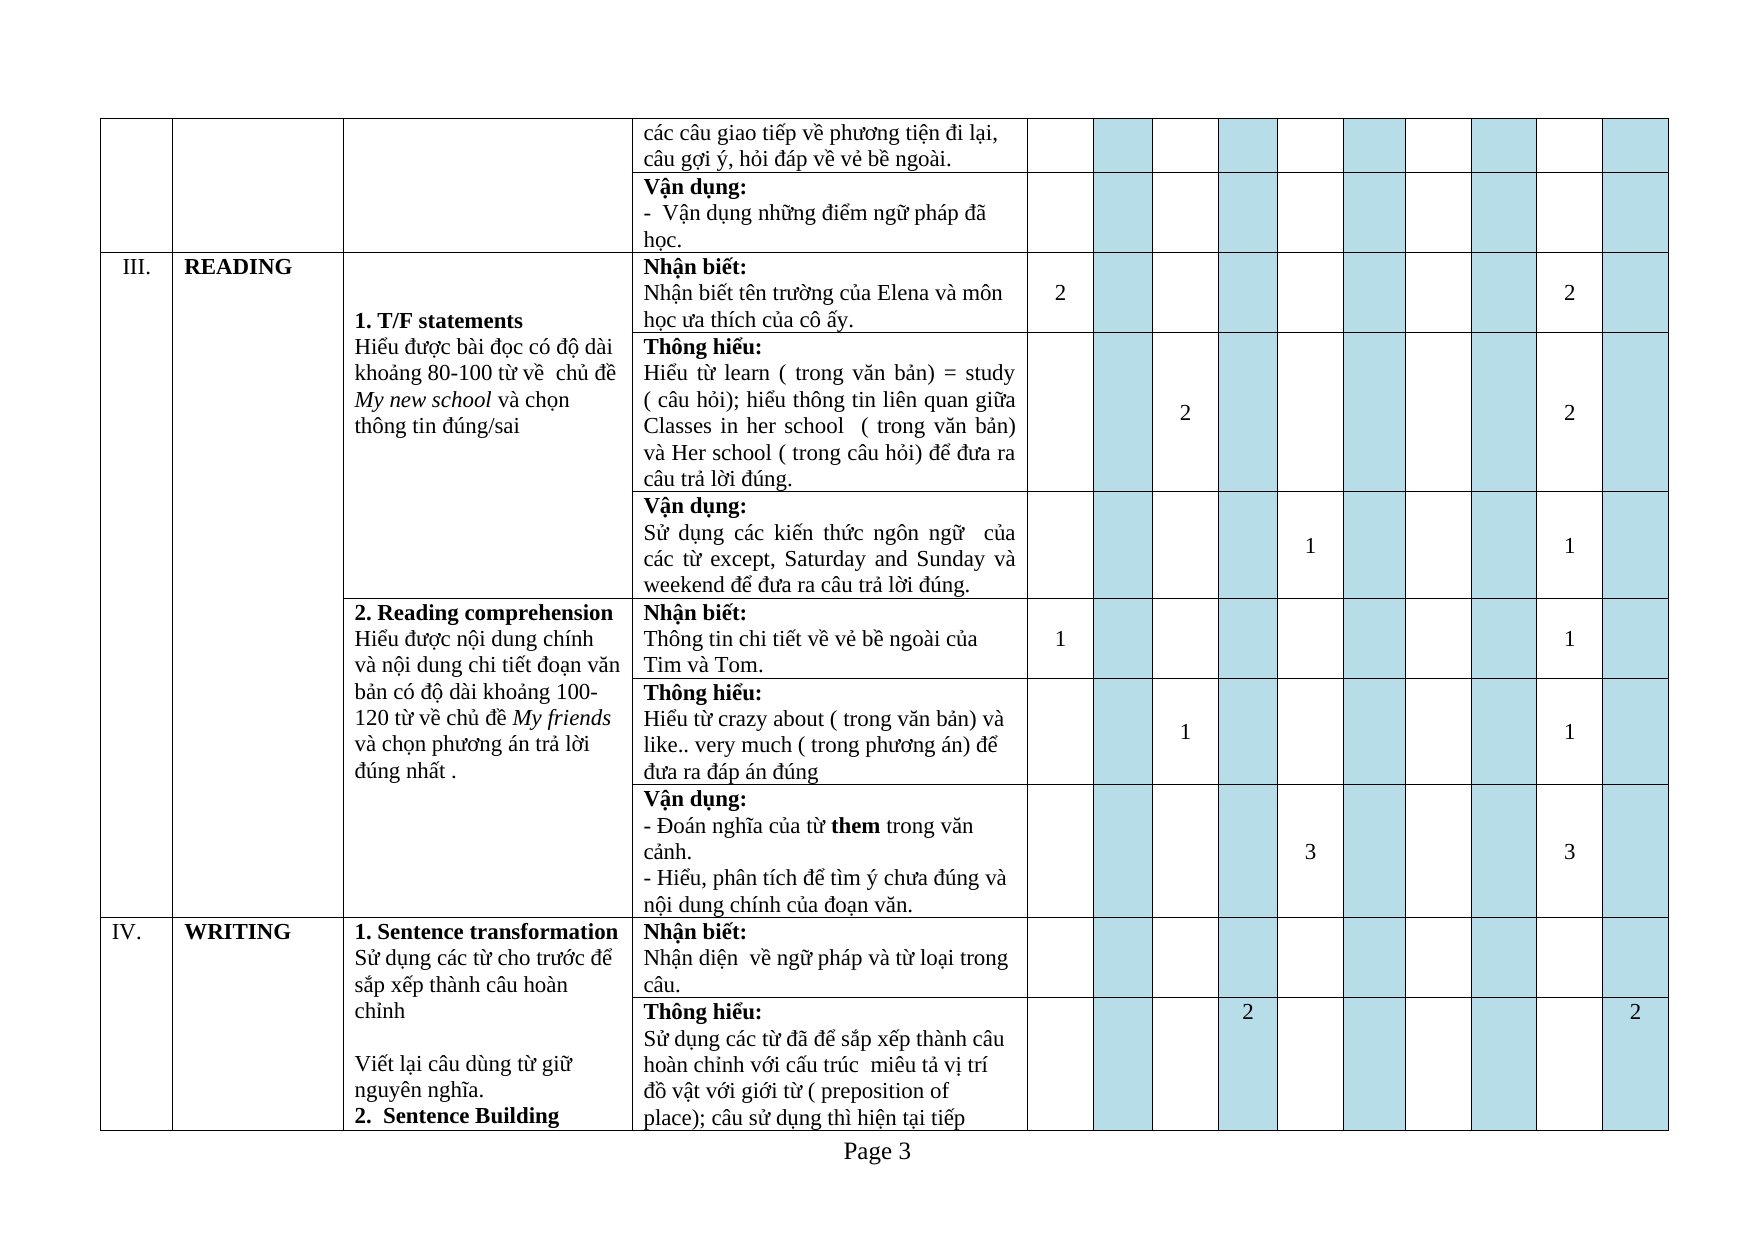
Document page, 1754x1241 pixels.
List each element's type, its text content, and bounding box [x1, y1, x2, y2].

table_cell [1028, 998, 1093, 1130]
table_cell [1603, 333, 1668, 491]
table_cell [1344, 173, 1405, 252]
table_cell [1278, 173, 1343, 252]
table_cell [1406, 492, 1471, 598]
table_cell [1094, 253, 1152, 332]
table_cell [1219, 119, 1277, 172]
table_cell 4 [1537, 119, 1602, 172]
table_cell [1603, 918, 1668, 997]
table_cell [1094, 998, 1152, 1130]
table_cell [1278, 599, 1343, 678]
table_cell [1472, 173, 1536, 252]
table_cell [1406, 599, 1471, 678]
table_cell [1028, 918, 1093, 997]
table_cell [1153, 492, 1218, 598]
table_cell WRITING [173, 918, 343, 1130]
table_cell [1603, 492, 1668, 598]
table_cell [1094, 492, 1152, 598]
table_cell [1344, 679, 1405, 784]
table_cell [1153, 253, 1218, 332]
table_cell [633, 998, 1027, 1130]
table_cell [1278, 119, 1343, 172]
table_cell 4 [1153, 119, 1218, 172]
table_cell [1278, 918, 1343, 997]
table_cell [1472, 253, 1536, 332]
table_cell [1094, 599, 1152, 678]
table_cell [1094, 173, 1152, 252]
table_cell [1028, 333, 1093, 491]
table_cell [1219, 492, 1277, 598]
table_cell 3 [1537, 785, 1602, 917]
table_cell [1219, 679, 1277, 784]
table_cell READING [173, 253, 343, 917]
table_cell [1603, 253, 1668, 332]
table_cell [1028, 679, 1093, 784]
table_cell Nhận biết: Thông tin chi tiết về vẻ bề ngoài của Tim và Tom. [633, 599, 1027, 678]
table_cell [633, 119, 1027, 172]
table_cell 2 [1603, 998, 1668, 1130]
table_cell [1028, 785, 1093, 917]
table_cell [1406, 253, 1471, 332]
table_cell [1344, 918, 1405, 997]
table_cell [1094, 679, 1152, 784]
table_cell [1537, 173, 1602, 252]
table_cell [1472, 679, 1536, 784]
table_cell [1028, 173, 1093, 252]
table_cell [1344, 492, 1405, 598]
table_cell [1603, 679, 1668, 784]
table_cell [1153, 998, 1218, 1130]
table_cell 1 [1537, 679, 1602, 784]
table_cell 2. Reading comprehension Hiểu được nội dung chính và nội dung chi tiết đoạn văn bản có độ dài khoảng 100-120 từ về chủ đề My friends và chọn phương án trả lời đúng nhất . [344, 599, 632, 917]
table_cell [1603, 599, 1668, 678]
table_cell [1219, 785, 1277, 917]
table_cell [1344, 253, 1405, 332]
table_cell III. [101, 253, 172, 917]
table_cell [1028, 492, 1093, 598]
table_cell [1219, 173, 1277, 252]
table_cell [1219, 333, 1277, 491]
table_cell [1344, 119, 1405, 172]
table_cell Thông hiểu: Hiểu từ learn ( trong văn bản) = study ( câu hỏi); hiểu thông tin liên quan giữa Classes in her school ( trong văn bản) và Her school ( trong câu hỏi) để đưa ra câu trả lời đúng. [633, 333, 1027, 491]
table_cell [1406, 333, 1471, 491]
table_cell 1 [1153, 679, 1218, 784]
table_cell 1. Sentence transformation Sử dụng các từ cho trước để sắp xếp thành câu hoàn chỉnh Viết lại câu dùng từ giữ nguyên nghĩa. 2. Sentence Building Sử dụng từ/ cụm từ gợi ý để viết câu hoàn chỉnh theo chủ đề My house [344, 918, 632, 1130]
table_cell [1219, 599, 1277, 678]
table_cell [1537, 998, 1602, 1130]
table_cell [1094, 785, 1152, 917]
table_cell Vận dụng: - Đoán nghĩa của từ them trong văn cảnh. - Hiểu, phân tích để tìm ý chưa đúng và nội dung chính của đoạn văn. [633, 785, 1027, 917]
table_cell [1344, 599, 1405, 678]
table_cell [1278, 679, 1343, 784]
table_cell [1344, 785, 1405, 917]
table_cell 1 [1537, 599, 1602, 678]
table_cell [1406, 918, 1471, 997]
table_cell [1472, 918, 1536, 997]
table_cell [1219, 253, 1277, 332]
table_cell 2 [1219, 998, 1277, 1130]
table_cell [1406, 785, 1471, 917]
table_cell [1472, 599, 1536, 678]
table_cell [1472, 119, 1536, 172]
table_cell IV. [101, 918, 172, 1130]
table_cell 1 [1278, 492, 1343, 598]
table_cell [1278, 998, 1343, 1130]
table_cell [1219, 918, 1277, 997]
table_cell Nhận biết: Nhận diện về ngữ pháp và từ loại trong câu. [633, 918, 1027, 997]
table_cell [1153, 599, 1218, 678]
table_cell [1603, 173, 1668, 252]
table_cell [1153, 785, 1218, 917]
table_cell [1472, 998, 1536, 1130]
table_cell [1472, 785, 1536, 917]
table_cell [1406, 998, 1471, 1130]
table_cell Thông hiểu: Hiểu từ crazy about ( trong văn bản) và like.. very much ( trong phương án) để đưa ra đáp án đúng [633, 679, 1027, 784]
table_cell [1406, 679, 1471, 784]
table_cell 1 [1028, 599, 1093, 678]
table_cell Vận dụng: Sử dụng các kiến thức ngôn ngữ của các từ except, Saturday and Sunday và weekend để đưa ra câu trả lời đúng. [633, 492, 1027, 598]
table_cell [1344, 998, 1405, 1130]
table_cell [1028, 119, 1093, 172]
table_cell [1603, 119, 1668, 172]
table_cell [1472, 333, 1536, 491]
table_cell 3 [1278, 785, 1343, 917]
table_cell 1. T/F statements Hiểu được bài đọc có độ dài khoảng 80-100 từ về chủ đề My new school và chọn thông tin đúng/sai [344, 253, 632, 598]
table_cell [1344, 333, 1405, 491]
table_cell [1153, 918, 1218, 997]
table_cell [1406, 173, 1471, 252]
table_cell [1153, 173, 1218, 252]
table_cell [1406, 119, 1471, 172]
table_cell 2 [1028, 253, 1093, 332]
table_cell [1603, 785, 1668, 917]
table_cell Vận dụng: - Vận dụng những điểm ngữ pháp đã học. [633, 173, 1027, 252]
table_cell [1094, 333, 1152, 491]
table_cell [1472, 492, 1536, 598]
table_cell [1094, 119, 1152, 172]
table_cell 2 [1153, 333, 1218, 491]
table_cell 1 [1537, 492, 1602, 598]
table_cell [1537, 918, 1602, 997]
table_cell Nhận biết: Nhận biết tên trường của Elena và môn học ưa thích của cô ấy. [633, 253, 1027, 332]
table_cell [1094, 918, 1152, 997]
table_cell 2 [1537, 333, 1602, 491]
table_cell [1278, 253, 1343, 332]
table_cell [1278, 333, 1343, 491]
table_cell 2 [1537, 253, 1602, 332]
